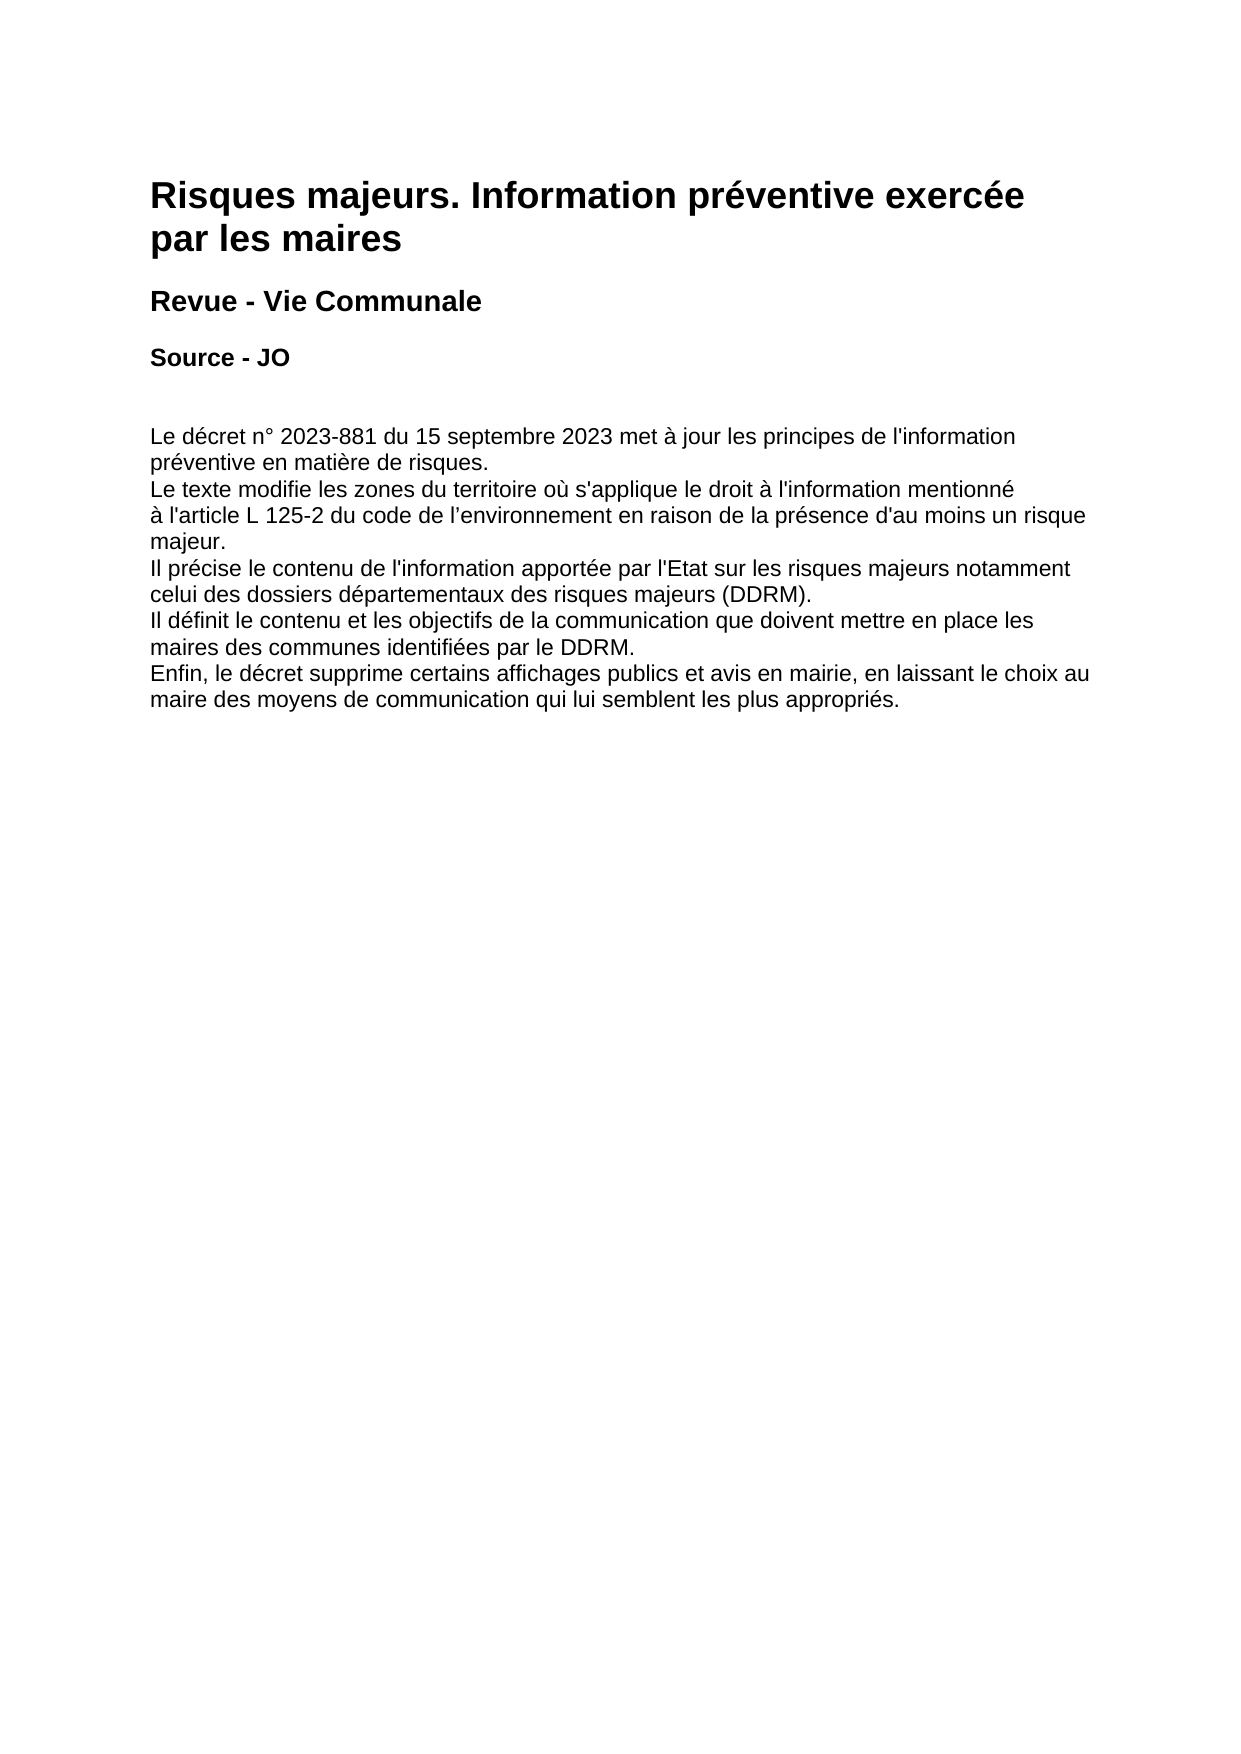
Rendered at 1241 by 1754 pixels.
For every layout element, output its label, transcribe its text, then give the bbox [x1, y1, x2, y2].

subtitle Revue - Vie Communale [150, 284, 1090, 318]
subtitle Risques majeurs. Information préventive exercée par les maires [150, 173, 1090, 259]
text Il précise le contenu de l'information apportée par l'Etat sur les risques majeurs notamment celui des dossiers départementaux des risques majeurs (DDRM). [150, 554, 1090, 607]
text Enfin, le décret supprime certains affichages publics et avis en mairie, en laissant le choix au maire des moyens de communication qui lui semblent les plus appropriés. [150, 660, 1090, 713]
text Il définit le contenu et les objectifs de la communication que doivent mettre en place les maires des communes identifiées par le DDRM. [150, 607, 1090, 660]
subtitle Source - JO [150, 343, 1090, 371]
text Le texte modifie les zones du territoire où s'applique le droit à l'information mentionné à l'article L 125-2 du code de l’environnement en raison de la présence d'au moins un risque majeur. [150, 476, 1090, 554]
text Le décret n° 2023-881 du 15 septembre 2023 met à jour les principes de l'information préventive en matière de risques. [150, 423, 1090, 476]
